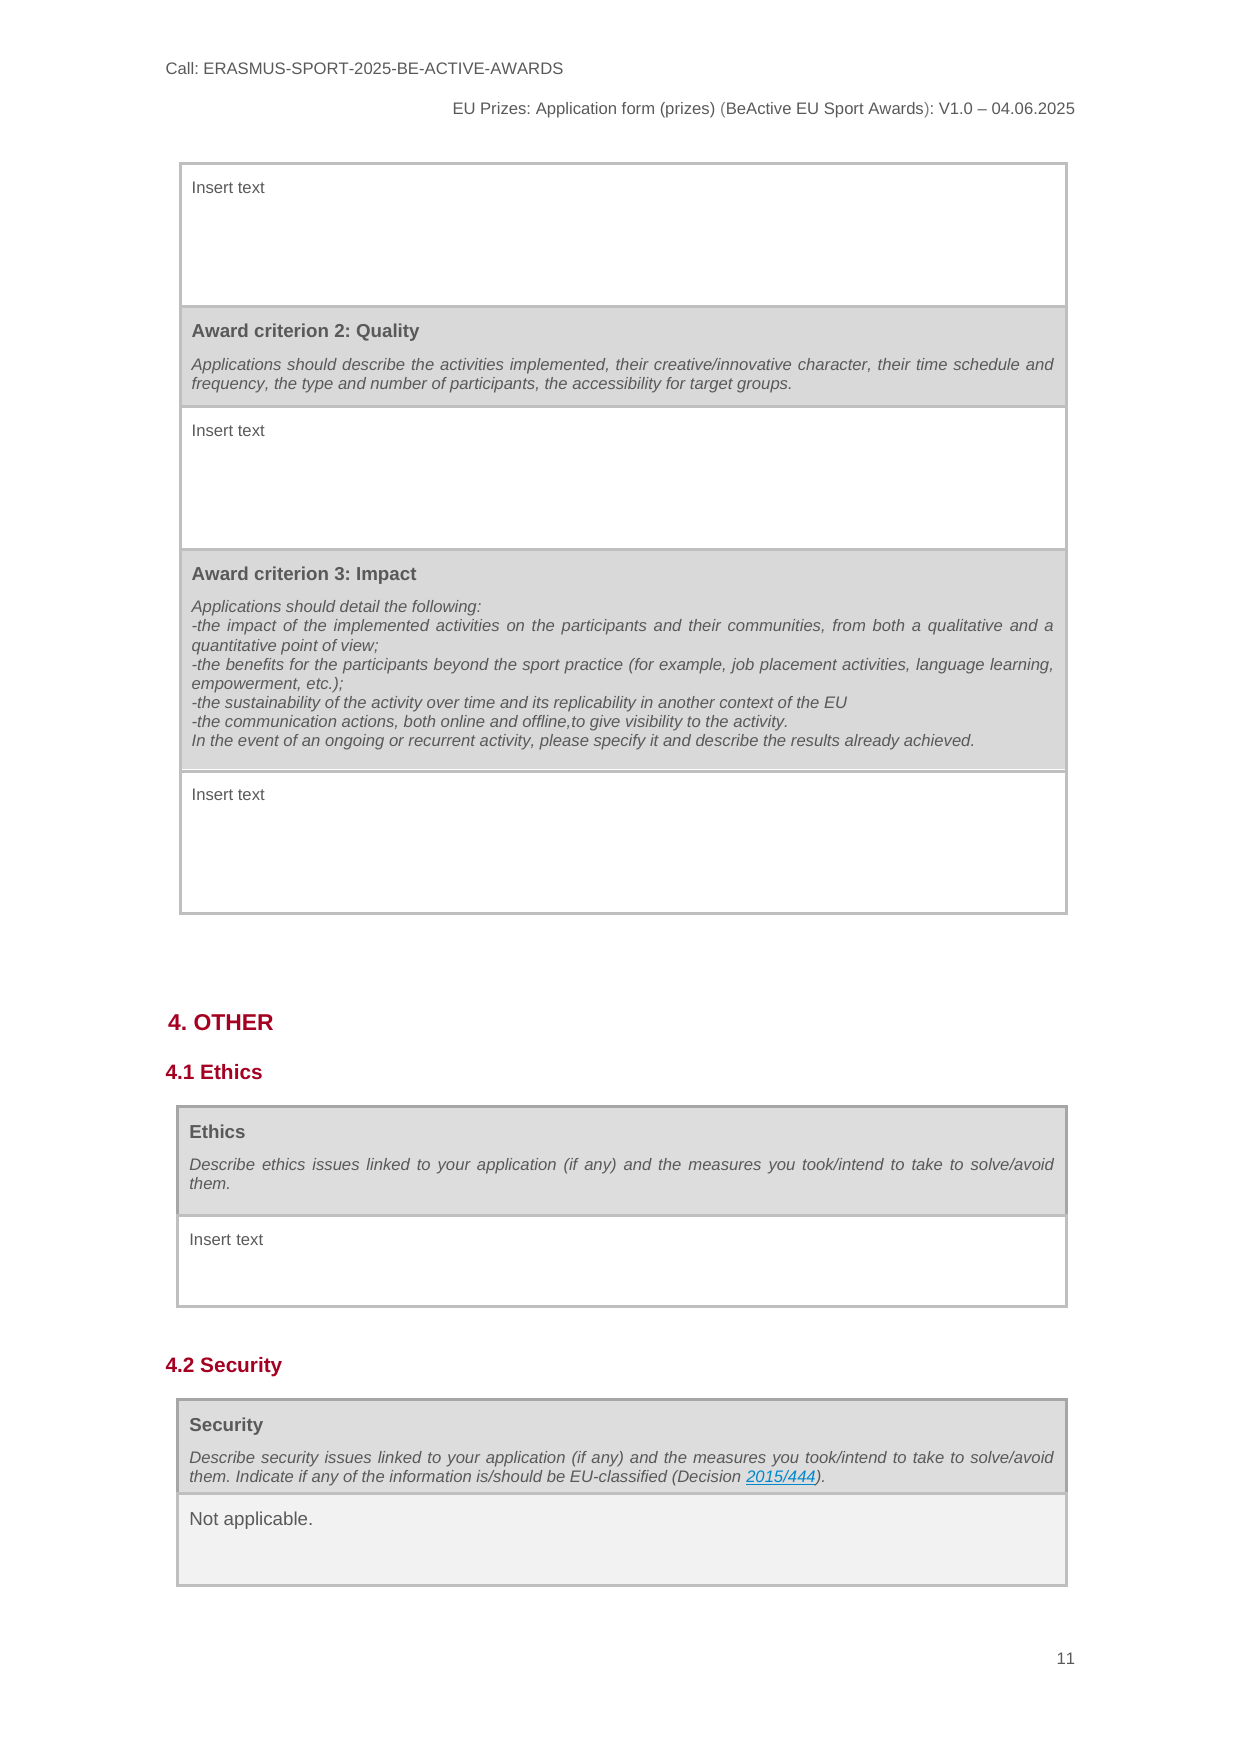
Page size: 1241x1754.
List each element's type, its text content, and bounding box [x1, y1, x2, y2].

subtitle 4.2 Security [165, 1353, 1075, 1377]
subtitle 4. OTHER [168, 1009, 1075, 1035]
table_cell Not applicable. [179, 1495, 1065, 1584]
table_cell Insert text [182, 773, 1065, 912]
table_header Security Describe security issues linked to your application (if any) and the measures you took/intend to take to solve/avoid them. Indicate if any of the information is/should be EU-classified (Decision 2015/444). [179, 1401, 1065, 1492]
table_header Ethics Describe ethics issues linked to your application (if any) and the measures you took/intend to take to solve/avoid them. [179, 1108, 1065, 1214]
table_cell Insert text [182, 408, 1065, 547]
table_cell Award criterion 3: Impact Applications should detail the following: -the impact of the implemented activities on the participants and their communities, from both a qualitative and a quantitative point of view; -the benefits for the participants beyond the sport practice (for example, job placement activities, language learning, empowerment, etc.); -the sustainability of the activity over time and its replicability in another context of the EU -the communication actions, both online and offline,to give visibility to the activity. In the event of an ongoing or recurrent activity, please specify it and describe the results already achieved. [182, 551, 1065, 769]
table_cell Award criterion 2: Quality Applications should describe the activities implemented, their creative/innovative character, their time schedule and frequency, the type and number of participants, the accessibility for target groups. [182, 308, 1065, 405]
table_cell Insert text [179, 1217, 1065, 1305]
subtitle 4.1 Ethics [165, 1060, 1075, 1084]
table_cell Insert text [182, 165, 1065, 304]
